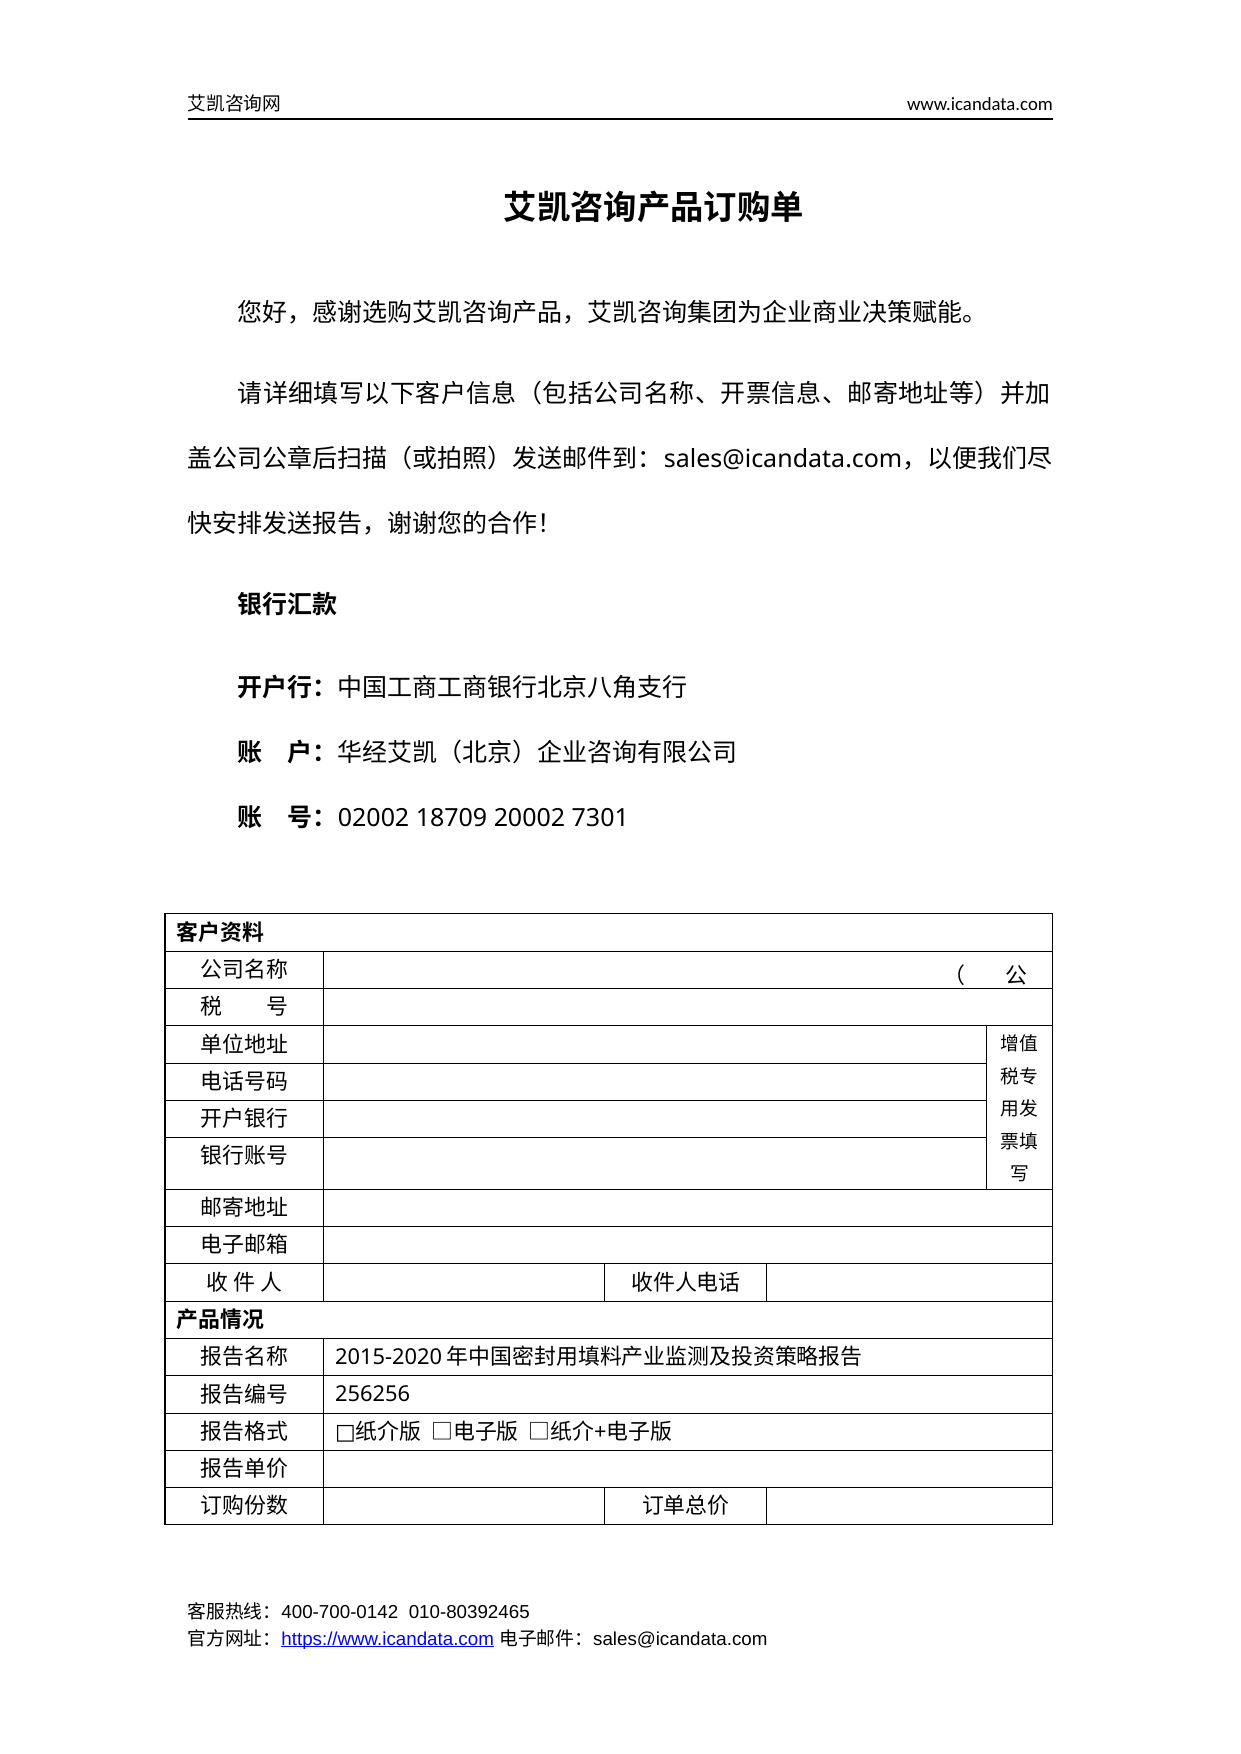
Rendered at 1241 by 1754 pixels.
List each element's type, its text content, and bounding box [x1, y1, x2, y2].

table_cell [324, 1064, 986, 1100]
table_cell 订购份数 [166, 1488, 323, 1524]
text 账 户：华经艾凯（北京）企业咨询有限公司 [187, 718, 1053, 783]
table_cell 银行账号 [166, 1138, 323, 1189]
table_cell [324, 1026, 986, 1062]
table_cell 产品情况 [166, 1302, 1052, 1338]
text 艾凯咨询产品订购单 [187, 172, 1053, 237]
table_cell [324, 1451, 1052, 1487]
table_cell 报告编号 [166, 1376, 323, 1412]
table_cell 256256 [324, 1376, 1052, 1412]
text 账 号：02002 18709 20002 7301 [187, 783, 1053, 848]
table_cell [324, 1138, 986, 1189]
table_cell 公司名称 [166, 952, 323, 988]
table_cell 订单总价 [605, 1488, 766, 1524]
table_cell 收 件 人 [166, 1264, 323, 1301]
table_cell 增值税专用发票填写 [987, 1026, 1052, 1189]
table_cell [324, 1190, 1052, 1226]
table_cell 税 号 [166, 989, 323, 1025]
table_cell [324, 1488, 604, 1524]
table_cell 收件人电话 [605, 1264, 766, 1301]
table_cell [324, 952, 1052, 988]
table_cell [324, 1264, 604, 1301]
text 开户行：中国工商工商银行北京八角支行 [187, 653, 1053, 718]
table_cell 单位地址 [166, 1026, 323, 1062]
table_cell 邮寄地址 [166, 1190, 323, 1226]
table_cell [767, 1264, 1052, 1301]
table_cell 电话号码 [166, 1064, 323, 1100]
table_cell [324, 1101, 986, 1137]
text 请详细填写以下客户信息（包括公司名称、开票信息、邮寄地址等）并加盖公司公章后扫描（或拍照）发送邮件到：sales@icandata.com，以便我们尽快安排发送报告，谢谢您的合作！ [187, 359, 1053, 554]
table_cell [767, 1488, 1052, 1524]
text 您好，感谢选购艾凯咨询产品，艾凯咨询集团为企业商业决策赋能。 [187, 278, 1053, 343]
table_cell 报告单价 [166, 1451, 323, 1487]
table_cell 开户银行 [166, 1101, 323, 1137]
table_cell □纸介版 □电子版 □纸介+电子版 [324, 1414, 1052, 1450]
table_cell 报告格式 [166, 1414, 323, 1450]
table_cell 2015-2020年中国密封用填料产业监测及投资策略报告 [324, 1339, 1052, 1375]
table_cell 报告名称 [166, 1339, 323, 1375]
table_cell [324, 1227, 1052, 1263]
table_cell 电子邮箱 [166, 1227, 323, 1263]
table_header 客户资料 [166, 914, 1052, 951]
text 银行汇款 [187, 570, 1053, 635]
table_cell [324, 989, 1052, 1025]
